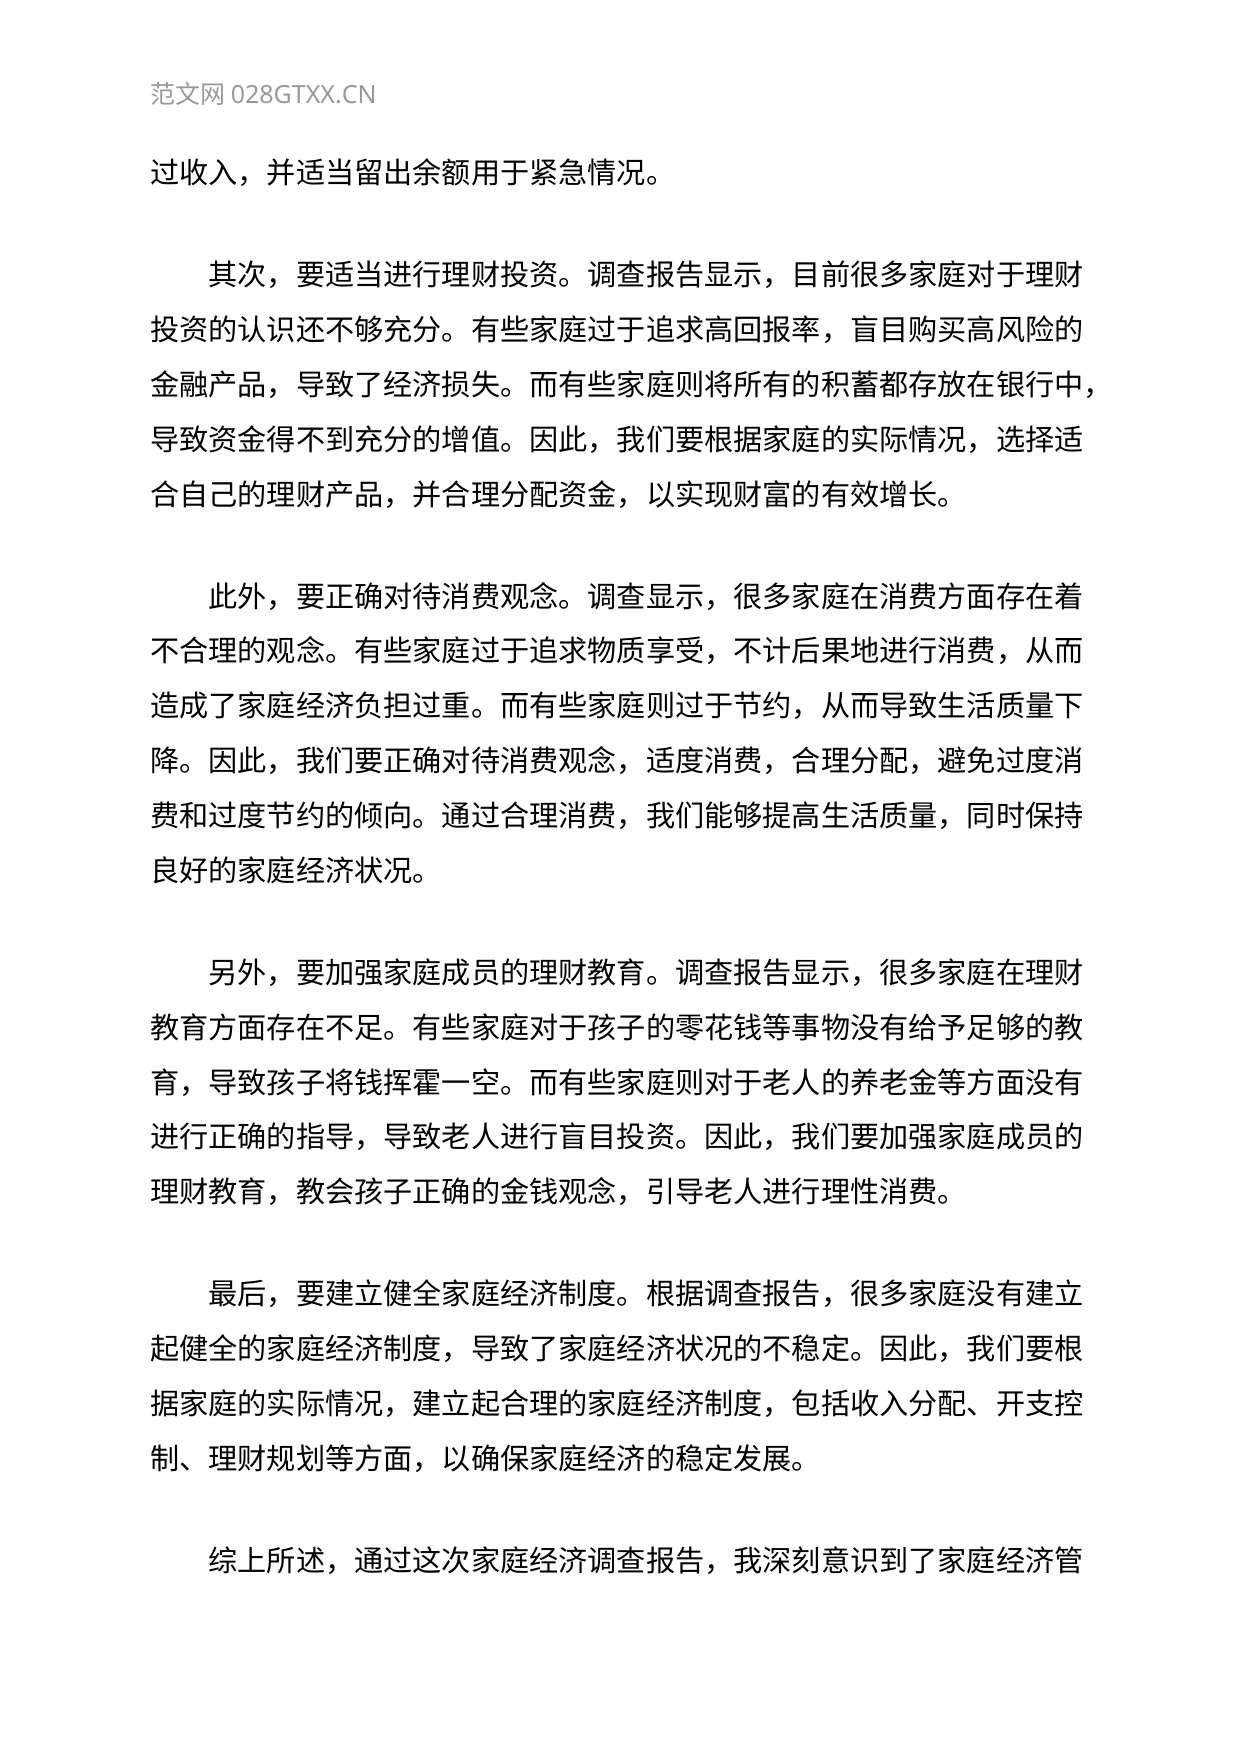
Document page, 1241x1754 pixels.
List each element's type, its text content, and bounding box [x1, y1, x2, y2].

text 其次，要适当进行理财投资。调查报告显示，目前很多家庭对于理财投资的认识还不够充分。有些家庭过于追求高回报率，盲目购买高风险的金融产品，导致了经济损失。而有些家庭则将所有的积蓄都存放在银行中，导致资金得不到充分的增值。因此，我们要根据家庭的实际情况，选择适合自己的理财产品，并合理分配资金，以实现财富的有效增长。 [150, 252, 1090, 514]
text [150, 1537, 1090, 1579]
text 最后，要建立健全家庭经济制度。根据调查报告，很多家庭没有建立起健全的家庭经济制度，导致了家庭经济状况的不稳定。因此，我们要根据家庭的实际情况，建立起合理的家庭经济制度，包括收入分配、开支控制、理财规划等方面，以确保家庭经济的稳定发展。 [150, 1271, 1090, 1478]
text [150, 150, 1090, 192]
text 另外，要加强家庭成员的理财教育。调查报告显示，很多家庭在理财教育方面存在不足。有些家庭对于孩子的零花钱等事物没有给予足够的教育，导致孩子将钱挥霍一空。而有些家庭则对于老人的养老金等方面没有进行正确的指导，导致老人进行盲目投资。因此，我们要加强家庭成员的理财教育，教会孩子正确的金钱观念，引导老人进行理性消费。 [150, 949, 1090, 1211]
text 此外，要正确对待消费观念。调查显示，很多家庭在消费方面存在着不合理的观念。有些家庭过于追求物质享受，不计后果地进行消费，从而造成了家庭经济负担过重。而有些家庭则过于节约，从而导致生活质量下降。因此，我们要正确对待消费观念，适度消费，合理分配，避免过度消费和过度节约的倾向。通过合理消费，我们能够提高生活质量，同时保持良好的家庭经济状况。 [150, 573, 1090, 890]
